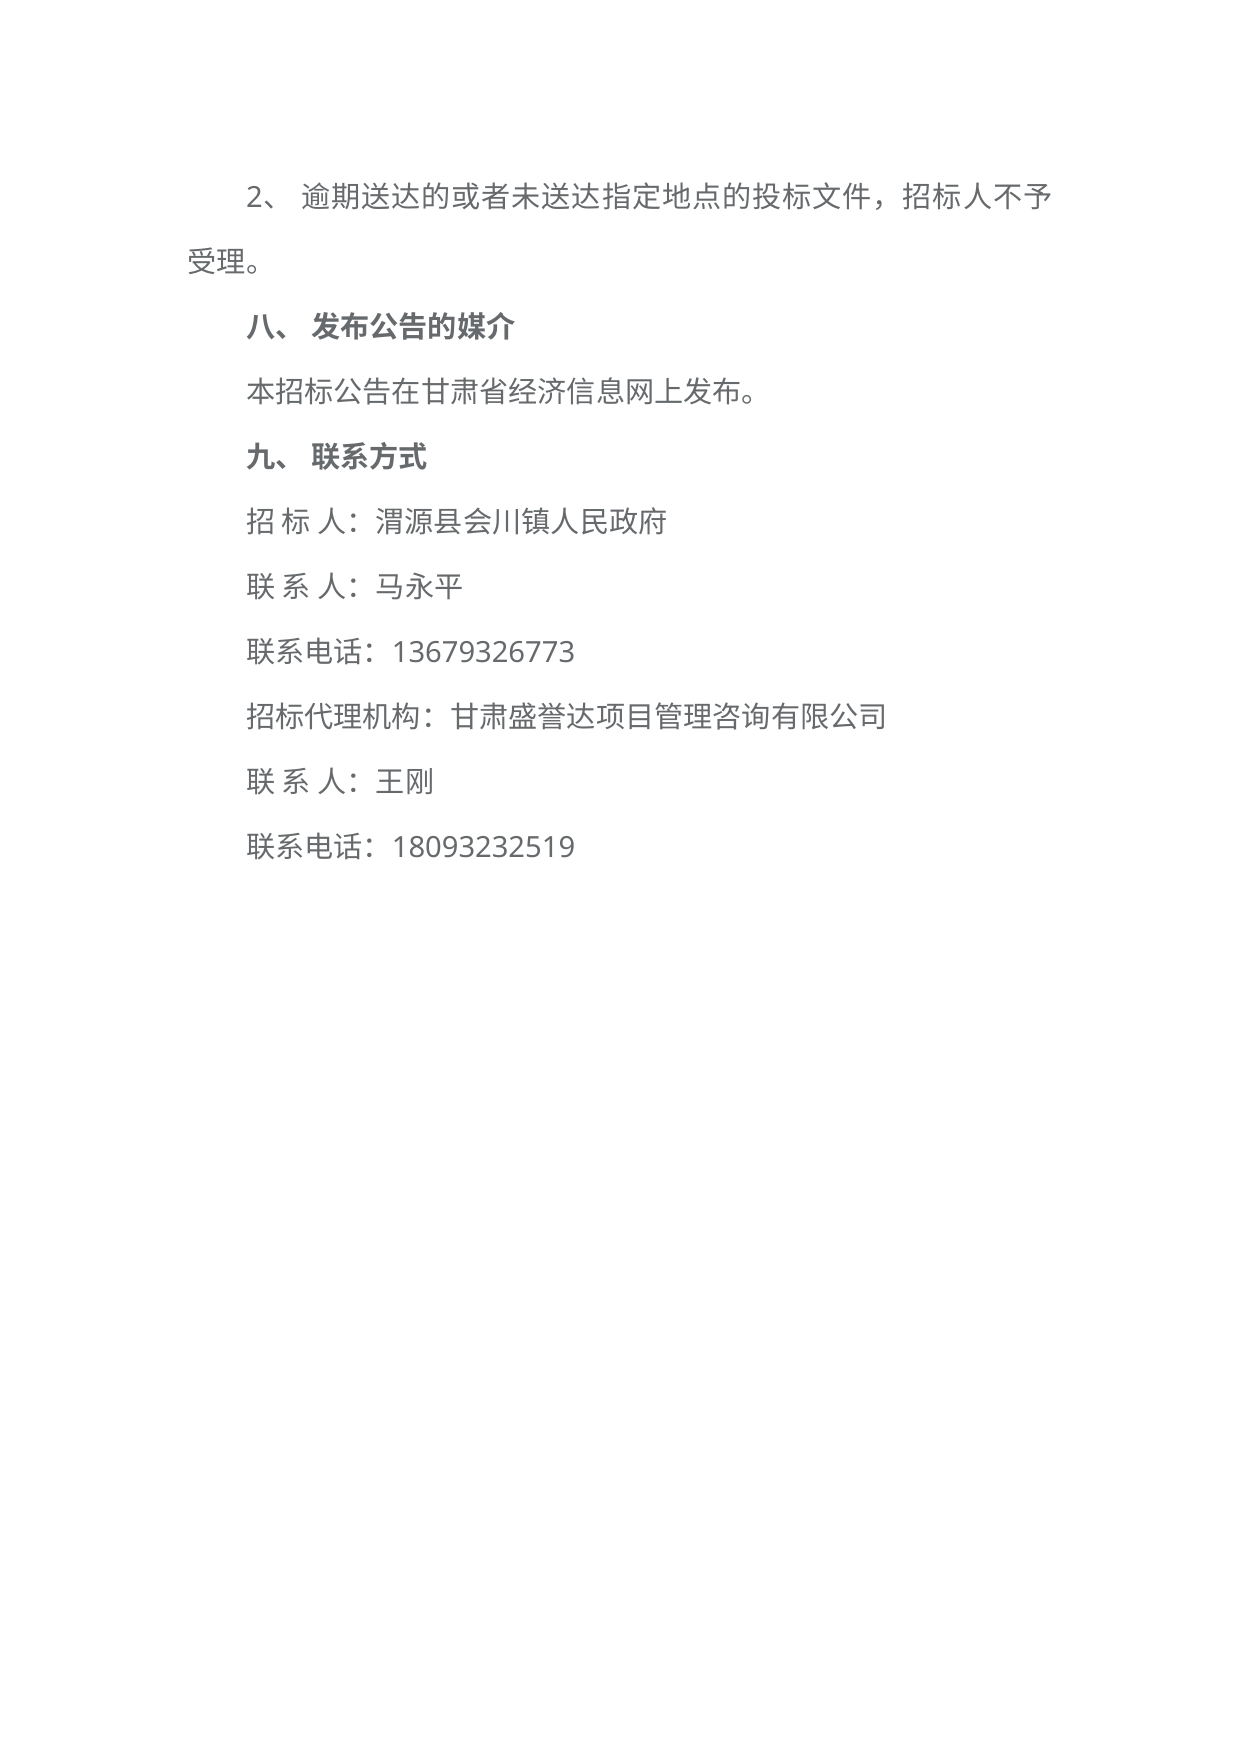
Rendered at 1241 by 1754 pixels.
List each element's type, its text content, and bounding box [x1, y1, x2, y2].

text 招 标 人：渭源县会川镇人民政府 [187, 487, 1053, 552]
text 九、 联系方式 [187, 422, 1053, 487]
text 联系电话：13679326773 [187, 617, 1053, 682]
text 联 系 人：马永平 [187, 552, 1053, 617]
text 本招标公告在甘肃省经济信息网上发布。 [187, 357, 1053, 422]
text 招标代理机构：甘肃盛誉达项目管理咨询有限公司 [187, 682, 1053, 747]
text 八、 发布公告的媒介 [187, 292, 1053, 357]
text 联 系 人：王刚 [187, 747, 1053, 812]
text 2、 逾期送达的或者未送达指定地点的投标文件，招标人不予受理。 [187, 162, 1053, 292]
text 联系电话：18093232519 [187, 812, 1053, 877]
